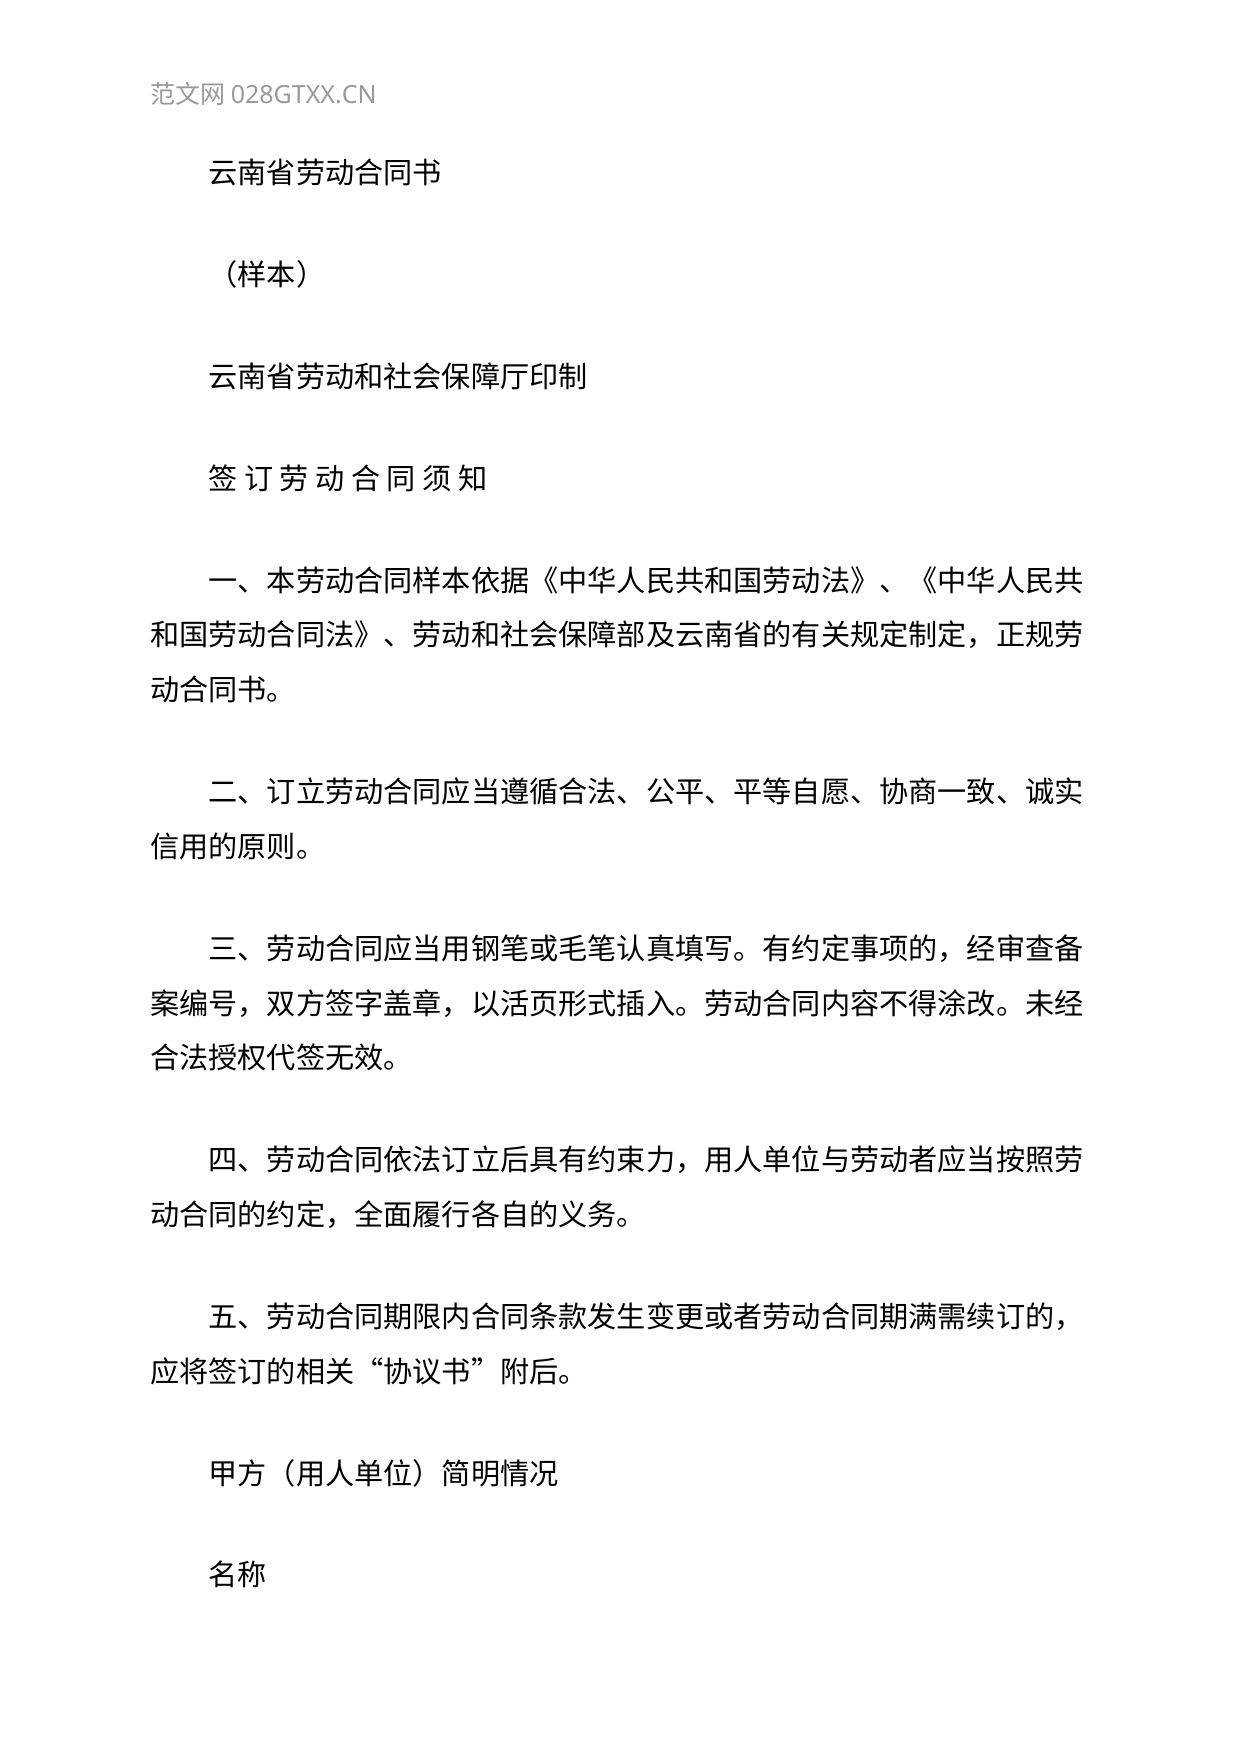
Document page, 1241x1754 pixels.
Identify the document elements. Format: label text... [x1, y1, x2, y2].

text 一、本劳动合同样本依据《中华人民共和国劳动法》、《中华人民共和国劳动合同法》、劳动和社会保障部及云南省的有关规定制定，正规劳动合同书。 [150, 557, 1090, 709]
text 签 订 劳 动 合 同 须 知 [150, 455, 1090, 498]
text 云南省劳动合同书 [150, 150, 1090, 192]
text 甲方（用人单位）简明情况 [150, 1450, 1090, 1492]
text 二、订立劳动合同应当遵循合法、公平、平等自愿、协商一致、诚实信用的原则。 [150, 769, 1090, 866]
text 五、劳动合同期限内合同条款发生变更或者劳动合同期满需续订的，应将签订的相关“协议书”附后。 [150, 1293, 1090, 1391]
text 云南省劳动和社会保障厅印制 [150, 353, 1090, 396]
text 四、劳动合同依法订立后具有约束力，用人单位与劳动者应当按照劳动合同的约定，全面履行各自的义务。 [150, 1137, 1090, 1234]
text 三、劳动合同应当用钢笔或毛笔认真填写。有约定事项的，经审查备案编号，双方签字盖章，以活页形式插入。劳动合同内容不得涂改。未经合法授权代签无效。 [150, 925, 1090, 1077]
text 名称 [150, 1552, 1090, 1594]
text （样本） [150, 252, 1090, 294]
